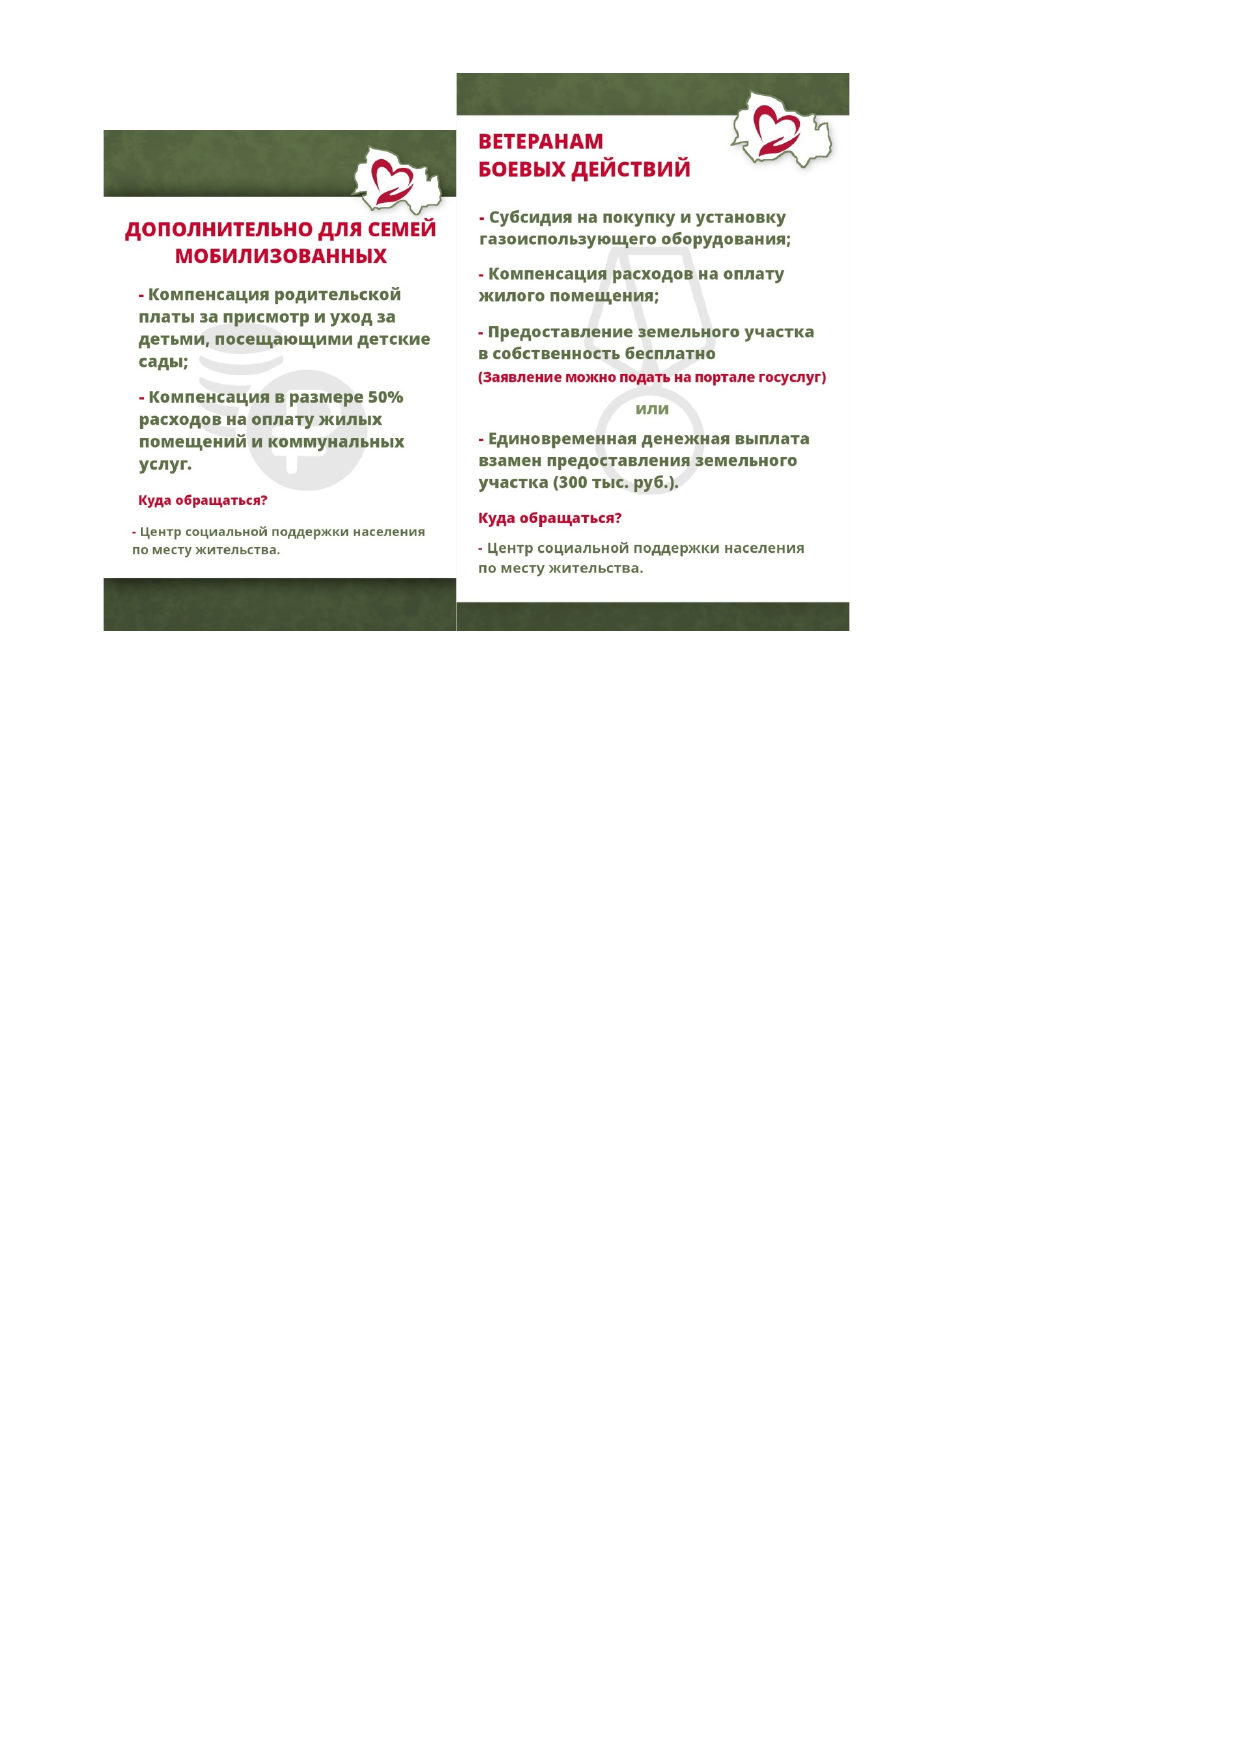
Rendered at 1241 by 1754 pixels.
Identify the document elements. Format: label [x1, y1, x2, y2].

picture [103, 73, 850, 631]
